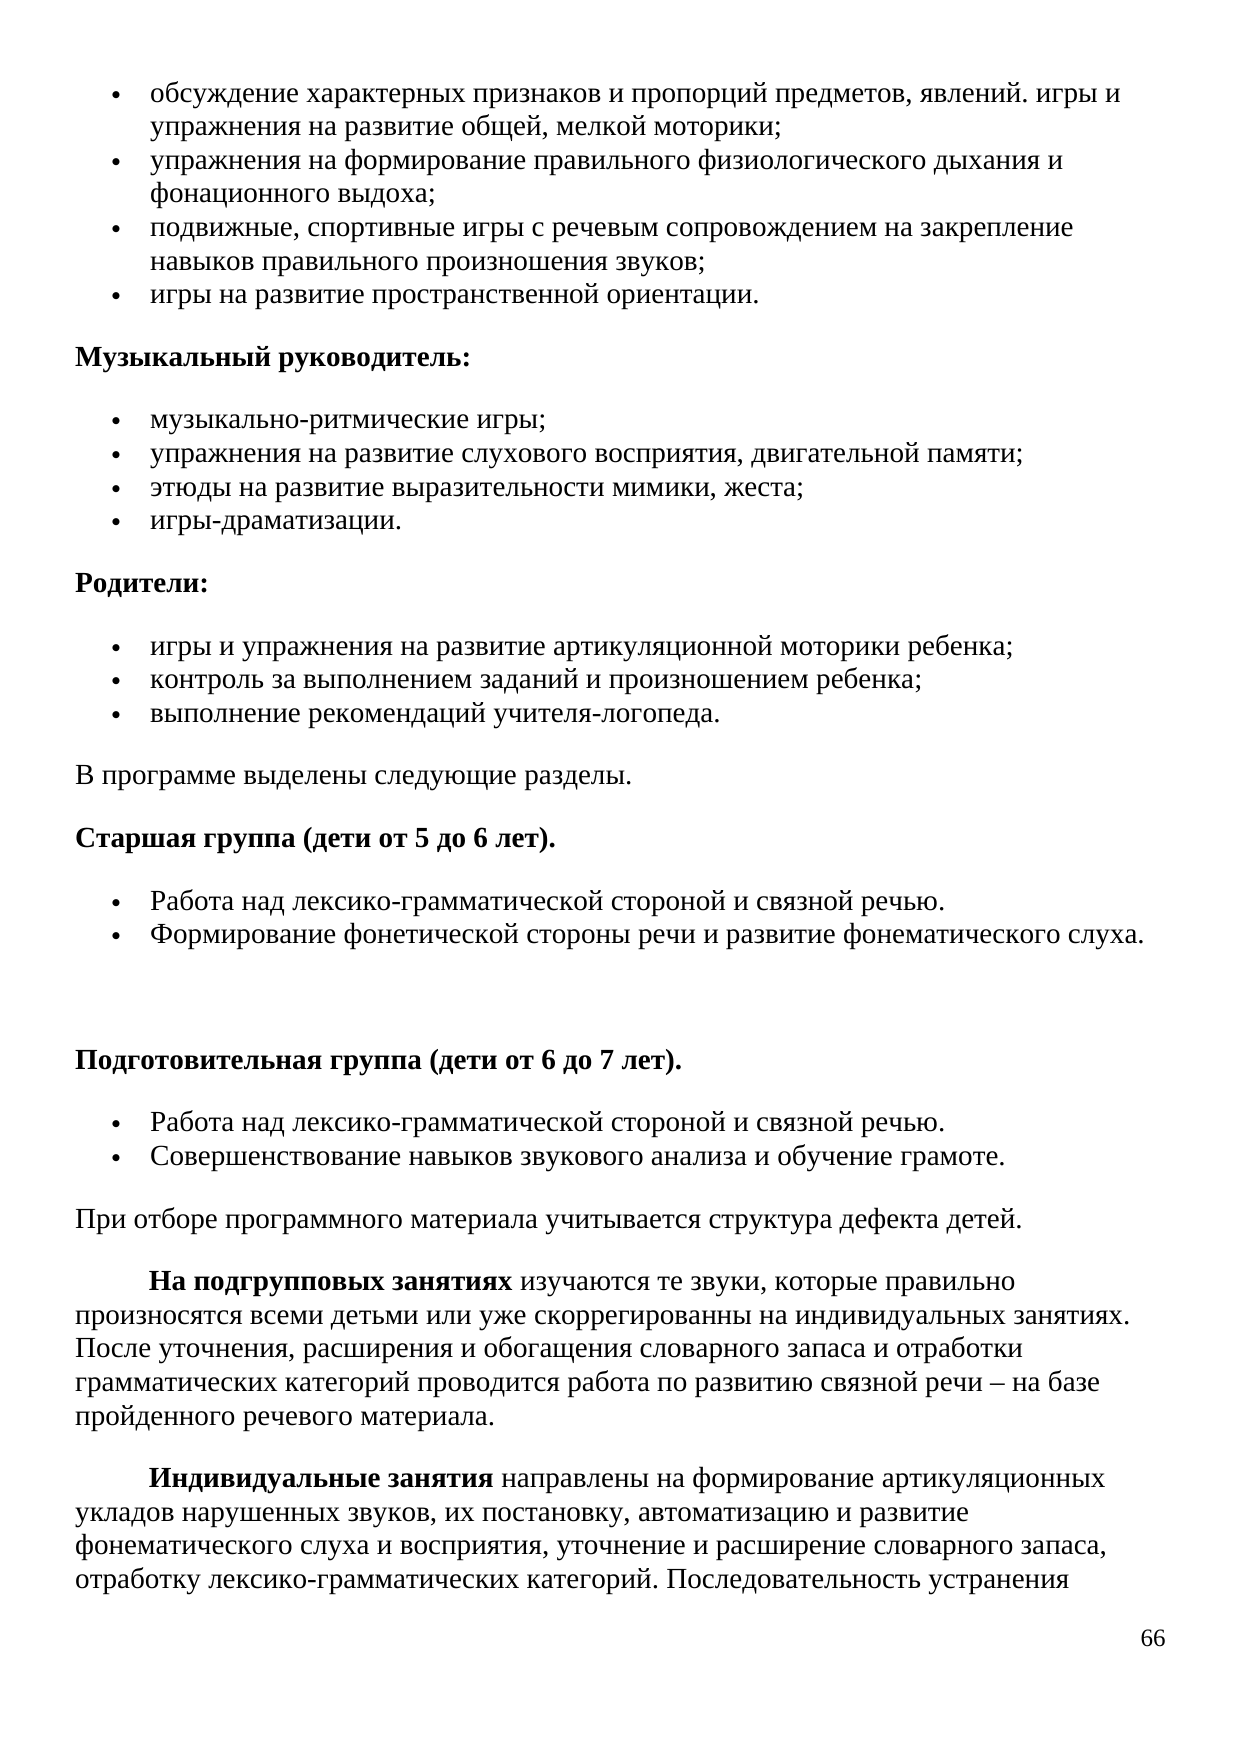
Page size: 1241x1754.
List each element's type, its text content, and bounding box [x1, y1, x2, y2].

list игры на развитие пространственной ориентации. [112, 276, 1165, 310]
list музыкально-ритмические игры; [112, 402, 1165, 435]
list Работа над лексико-грамматической стороной и связной речью. [112, 1104, 1165, 1138]
list упражнения на формирование правильного физиологического дыхания и фонационного выдоха; [112, 142, 1165, 209]
list подвижные, спортивные игры с речевым сопровождением на закрепление навыков правильного произношения звуков; [112, 209, 1165, 276]
list этюды на развитие выразительности мимики, жеста; [112, 469, 1165, 502]
text На подгрупповых занятиях изучаются те звуки, которые правильно произносятся всеми детьми или уже скоррегированны на индивидуальных занятиях. После уточнения, расширения и обогащения словарного запаса и отработки грамматических категорий проводится работа по развитию связной речи – на базе пройденного речевого материала. [75, 1263, 1165, 1431]
text При отборе программного материала учитывается структура дефекта детей. [75, 1201, 1165, 1234]
list игры-драматизации. [112, 502, 1165, 536]
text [75, 1460, 1165, 1594]
list Работа над лексико-грамматической стороной и связной речью. [112, 883, 1165, 916]
text Родители: [75, 565, 1165, 598]
list контроль за выполнением заданий и произношением ребенка; [112, 661, 1165, 695]
list обсуждение характерных признаков и пропорций предметов, явлений. игры и упражнения на развитие общей, мелкой моторики; [112, 75, 1165, 142]
list выполнение рекомендаций учителя-логопеда. [112, 695, 1165, 728]
text Музыкальный руководитель: [75, 339, 1165, 372]
list Совершенствование навыков звукового анализа и обучение грамоте. [112, 1138, 1165, 1172]
text Старшая группа (дети от 5 до 6 лет). [75, 820, 1165, 854]
text Подготовительная группа (дети от 6 до 7 лет). [75, 1042, 1165, 1075]
list игры и упражнения на развитие артикуляционной моторики ребенка; [112, 628, 1165, 661]
list Формирование фонетической стороны речи и развитие фонематического слуха. [112, 916, 1165, 950]
text В программе выделены следующие разделы. [75, 757, 1165, 791]
list упражнения на развитие слухового восприятия, двигательной памяти; [112, 435, 1165, 469]
